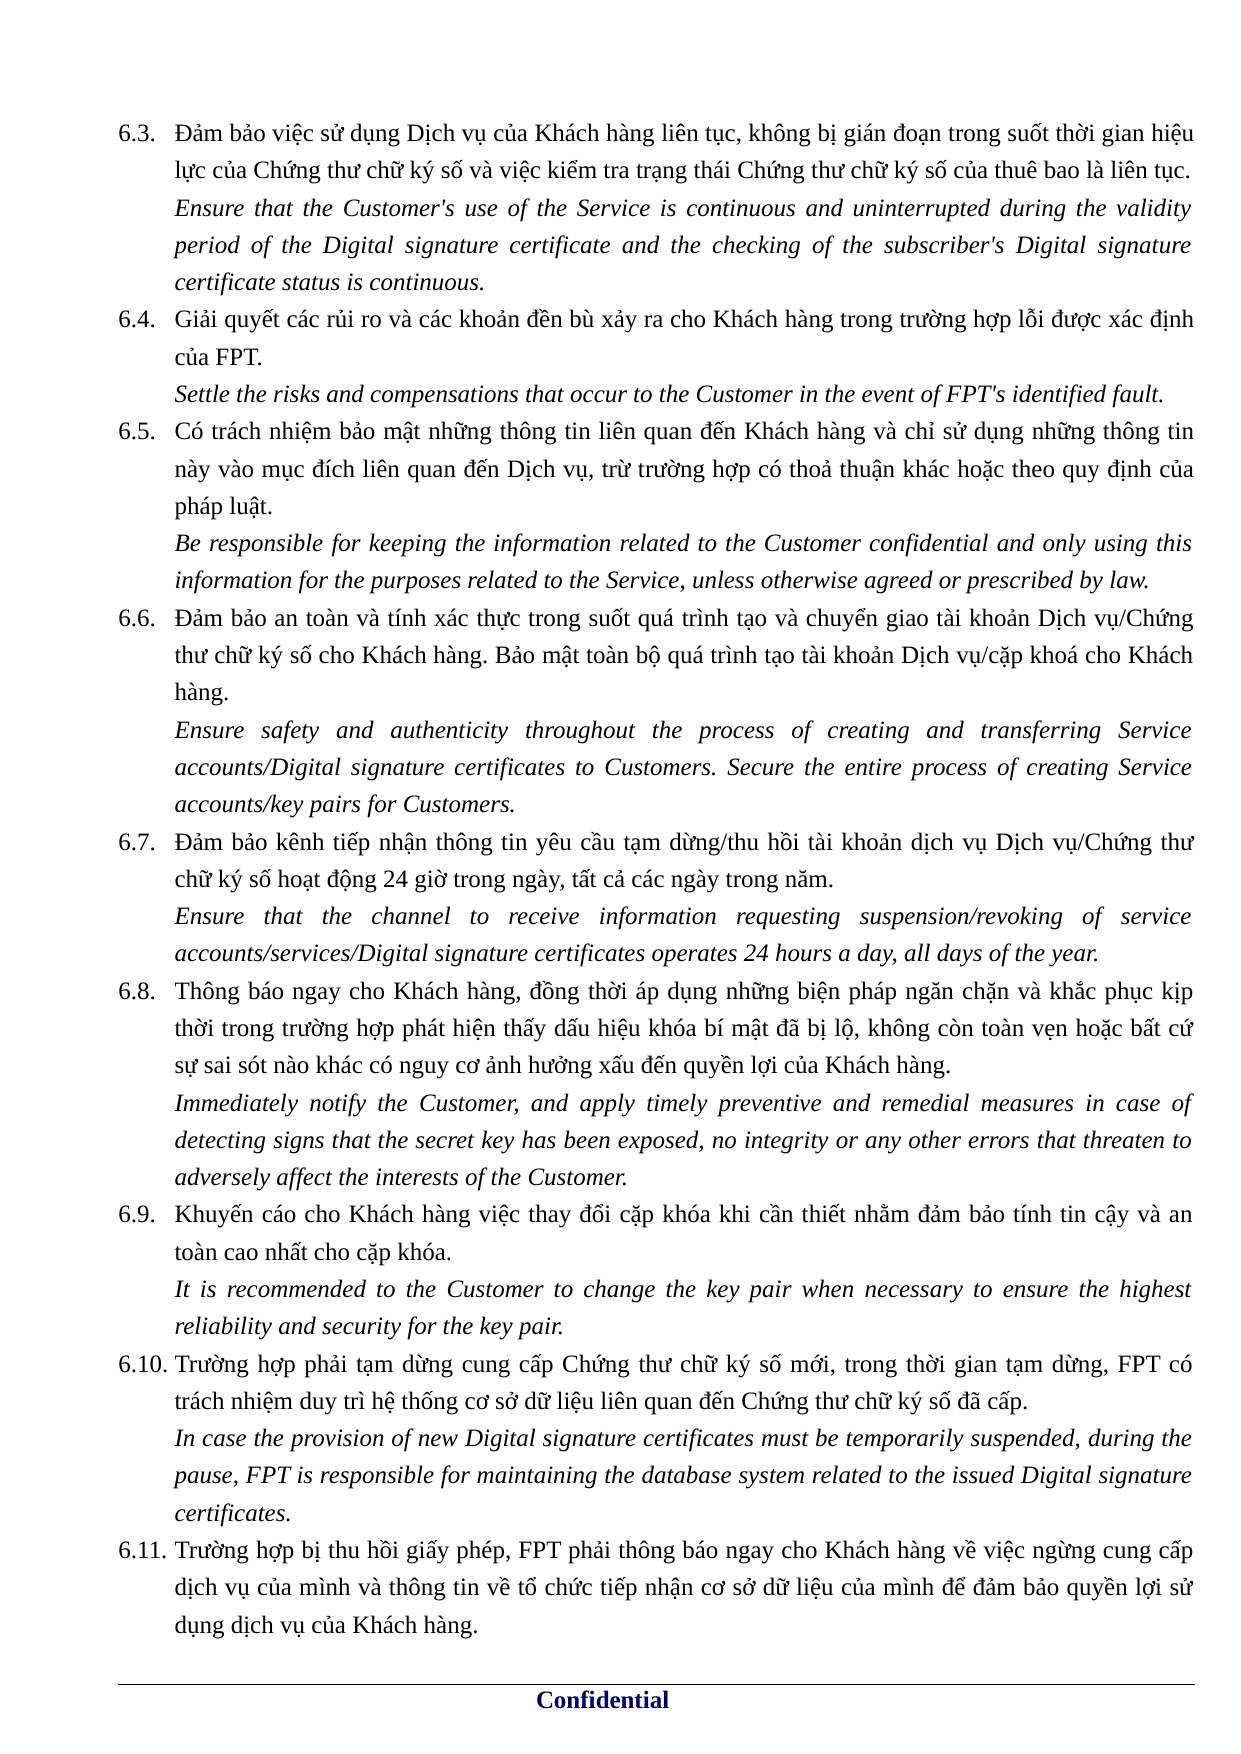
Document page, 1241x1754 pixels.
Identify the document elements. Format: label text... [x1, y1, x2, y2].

list Trường hợp bị thu hồi giấy phép, FPT phải thông báo ngay cho Khách hàng về việc ngừng cung cấp dịch vụ của mình và thông tin về tổ chức tiếp nhận cơ sở dữ liệu của mình để đảm bảo quyền lợi sử dụng dịch vụ của Khách hàng. [118, 1535, 1195, 1638]
text Settle the risks and compensations that occur to the Customer in the event of FPT's identified fault. [174, 379, 1195, 408]
text It is recommended to the Customer to change the key pair when necessary to ensure the highest reliability and security for the key pair. [174, 1274, 1195, 1340]
list Có trách nhiệm bảo mật những thông tin liên quan đến Khách hàng và chỉ sử dụng những thông tin này vào mục đích liên quan đến Dịch vụ, trừ trường hợp có thoả thuận khác hoặc theo quy định của pháp luật. [118, 416, 1195, 520]
list Thông báo ngay cho Khách hàng, đồng thời áp dụng những biện pháp ngăn chặn và khắc phục kịp thời trong trường hợp phát hiện thấy dấu hiệu khóa bí mật đã bị lộ, không còn toàn vẹn hoặc bất cứ sự sai sót nào khác có nguy cơ ảnh hưởng xấu đến quyền lợi của Khách hàng. [118, 976, 1195, 1079]
text Ensure that the channel to receive information requesting suspension/revoking of service accounts/services/Digital signature certificates operates 24 hours a day, all days of the year. [174, 901, 1195, 967]
text Immediately notify the Customer, and apply timely preventive and remedial measures in case of detecting signs that the secret key has been exposed, no integrity or any other errors that threaten to adversely affect the interests of the Customer. [174, 1088, 1195, 1191]
list Đảm bảo an toàn và tính xác thực trong suốt quá trình tạo và chuyển giao tài khoản Dịch vụ/Chứng thư chữ ký số cho Khách hàng. Bảo mật toàn bộ quá trình tạo tài khoản Dịch vụ/cặp khoá cho Khách hàng. [118, 603, 1195, 706]
text In case the provision of new Digital signature certificates must be temporarily suspended, during the pause, FPT is responsible for maintaining the database system related to the issued Digital signature certificates. [174, 1423, 1195, 1527]
list Khuyến cáo cho Khách hàng việc thay đổi cặp khóa khi cần thiết nhằm đảm bảo tính tin cậy và an toàn cao nhất cho cặp khóa. [118, 1199, 1195, 1266]
list Giải quyết các rủi ro và các khoản đền bù xảy ra cho Khách hàng trong trường hợp lỗi được xác định của FPT. [118, 304, 1195, 371]
list Đảm bảo kênh tiếp nhận thông tin yêu cầu tạm dừng/thu hồi tài khoản dịch vụ Dịch vụ/Chứng thư chữ ký số hoạt động 24 giờ trong ngày, tất cả các ngày trong năm. [118, 827, 1195, 893]
text Be responsible for keeping the information related to the Customer confidential and only using this information for the purposes related to the Service, unless otherwise agreed or prescribed by law. [174, 528, 1195, 594]
text Ensure safety and authenticity throughout the process of creating and transferring Service accounts/Digital signature certificates to Customers. Secure the entire process of creating Service accounts/key pairs for Customers. [174, 715, 1195, 818]
text Ensure that the Customer's use of the Service is continuous and uninterrupted during the validity period of the Digital signature certificate and the checking of the subscriber's Digital signature certificate status is continuous. [174, 193, 1195, 296]
list Trường hợp phải tạm dừng cung cấp Chứng thư chữ ký số mới, trong thời gian tạm dừng, FPT có trách nhiệm duy trì hệ thống cơ sở dữ liệu liên quan đến Chứng thư chữ ký số đã cấp. [118, 1349, 1195, 1415]
list Đảm bảo việc sử dụng Dịch vụ của Khách hàng liên tục, không bị gián đoạn trong suốt thời gian hiệu lực của Chứng thư chữ ký số và việc kiểm tra trạng thái Chứng thư chữ ký số của thuê bao là liên tục. [118, 118, 1195, 184]
